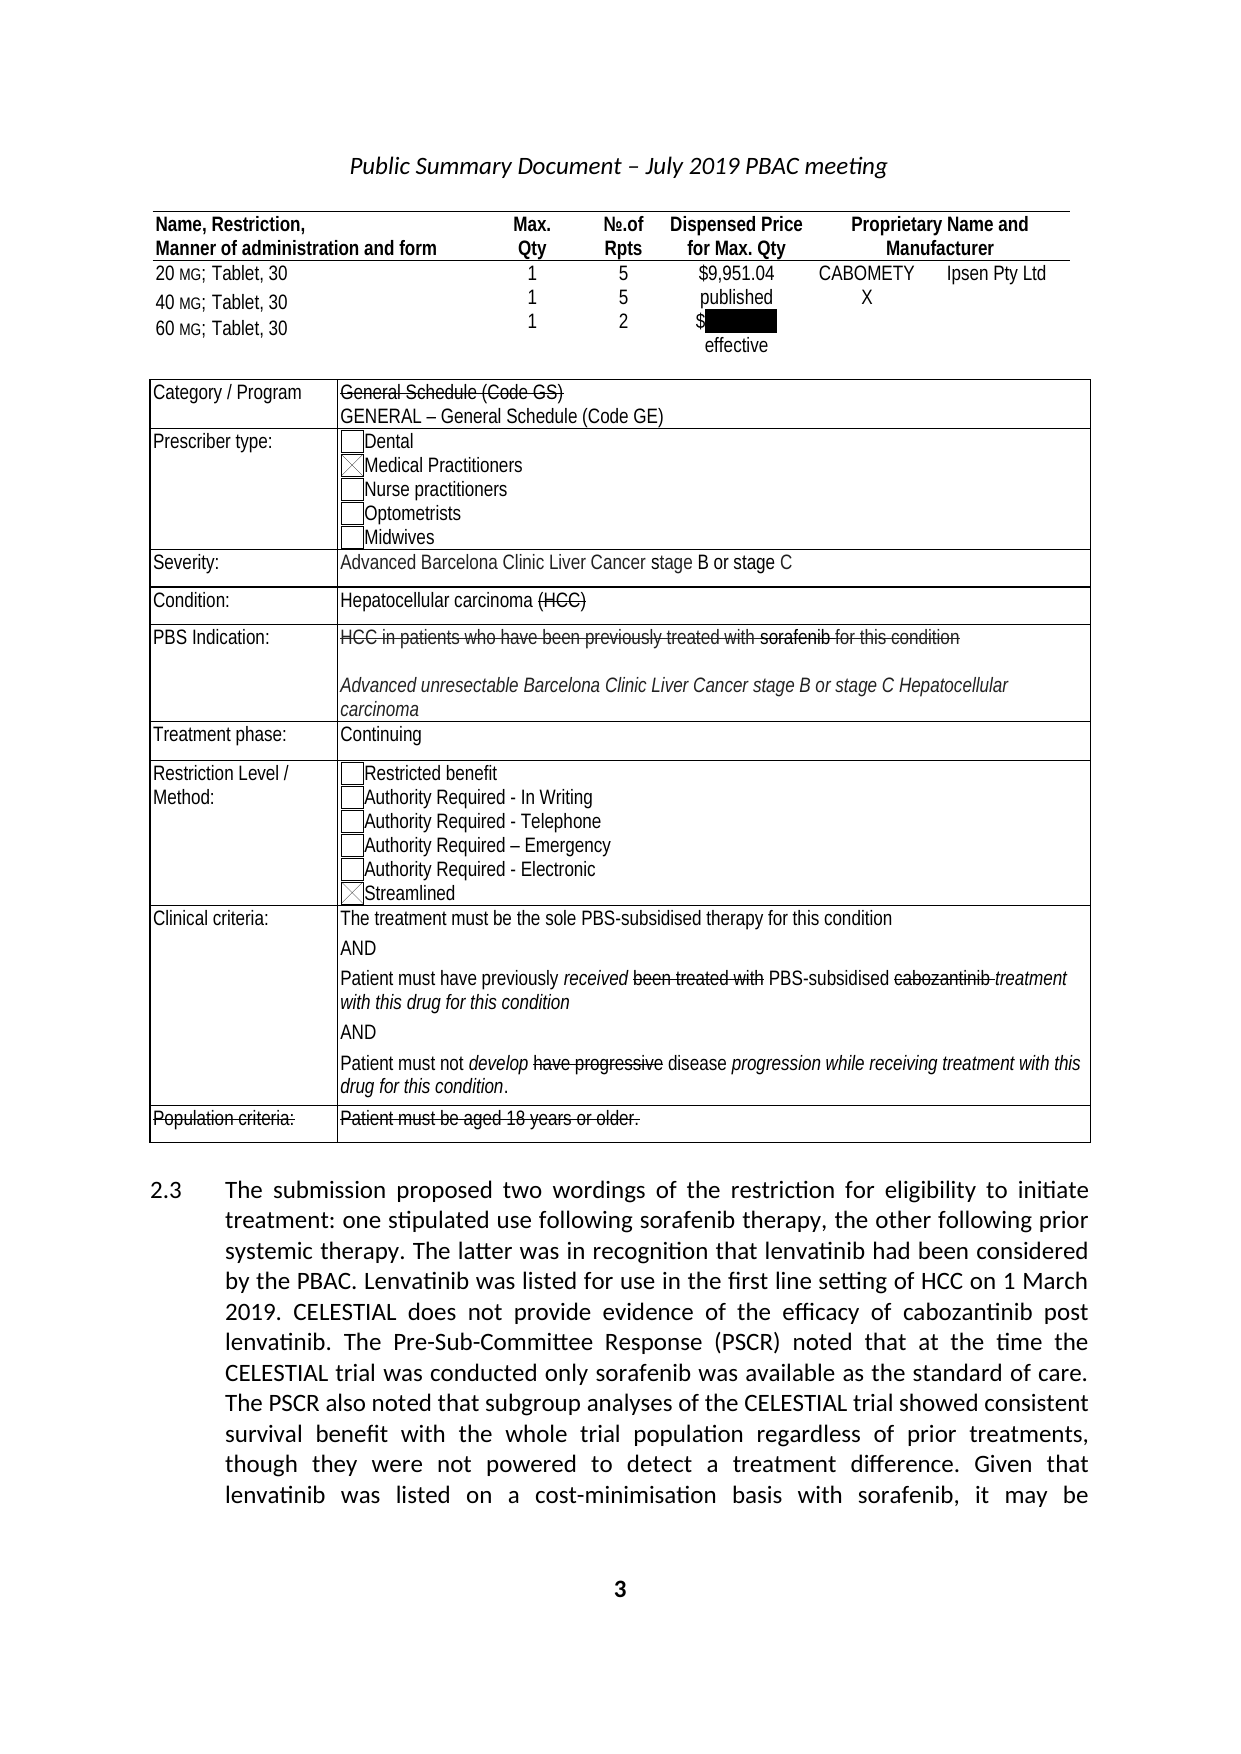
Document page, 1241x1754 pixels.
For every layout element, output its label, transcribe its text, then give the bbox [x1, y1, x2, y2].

table_cell Condition: [151, 588, 337, 624]
table_cell Advanced Barcelona Clinic Liver Cancer stage B or stage C [338, 550, 1090, 586]
table_cell Clinical criteria: [151, 906, 337, 1105]
table_cell 1 1 1 [480, 261, 584, 379]
table_cell Ipsen Pty Ltd [923, 261, 1070, 379]
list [150, 1174, 1090, 1509]
table_cell Severity: [151, 550, 337, 586]
table_header Max. Qty [480, 212, 584, 260]
table_cell CABOMETYX [810, 261, 923, 379]
table_cell Dental Medical Practitioners Nurse practitioners Optometrists Midwives [338, 429, 1090, 549]
table_header Dispensed Price for Max. Qty [663, 212, 810, 260]
table_cell PBS Indication: [151, 625, 337, 721]
table_cell Treatment phase: [151, 722, 337, 760]
table_header Name, Restriction, Manner of administration and form [153, 212, 480, 260]
table_cell General Schedule (Code GS) GENERAL – General Schedule (Code GE) [338, 380, 1090, 428]
table_cell Category / Program [151, 380, 337, 428]
table_cell Hepatocellular carcinoma (HCC) [338, 588, 1090, 624]
table_cell Restriction Level / Method: [151, 761, 337, 905]
table_cell 20 mg; Tablet, 30 40 mg; Tablet, 30 60 mg; Tablet, 30 [153, 261, 480, 379]
table_cell 5 5 2 [584, 261, 663, 379]
table_cell $9,951.04 published $'''''''''''''''''''''' effective [663, 261, 810, 379]
table_cell Population criteria: [151, 1106, 337, 1142]
table_cell Prescriber type: [151, 429, 337, 549]
table_cell Patient must be aged 18 years or older. [338, 1106, 1090, 1142]
table_cell HCC in patients who have been previously treated with sorafenib for this condition Advanced unresectable Barcelona Clinic Liver Cancer stage B or stage C Hepatocellular carcinoma [338, 625, 1090, 721]
table_header Proprietary Name and Manufacturer [810, 212, 1070, 260]
table_header №.of Rpts [584, 212, 663, 260]
table_cell The treatment must be the sole PBS-subsidised therapy for this condition AND Patient must have previously received been treated with PBS-subsidised cabozantinib treatment with this drug for this condition AND Patient must not develop have progressive disease progression while receiving treatment with this drug for this condition. [338, 906, 1090, 1105]
table_cell Restricted benefit Authority Required - In Writing Authority Required - Telephone Authority Required – Emergency Authority Required - Electronic Streamlined [338, 761, 1090, 905]
table_cell Continuing [338, 722, 1090, 760]
